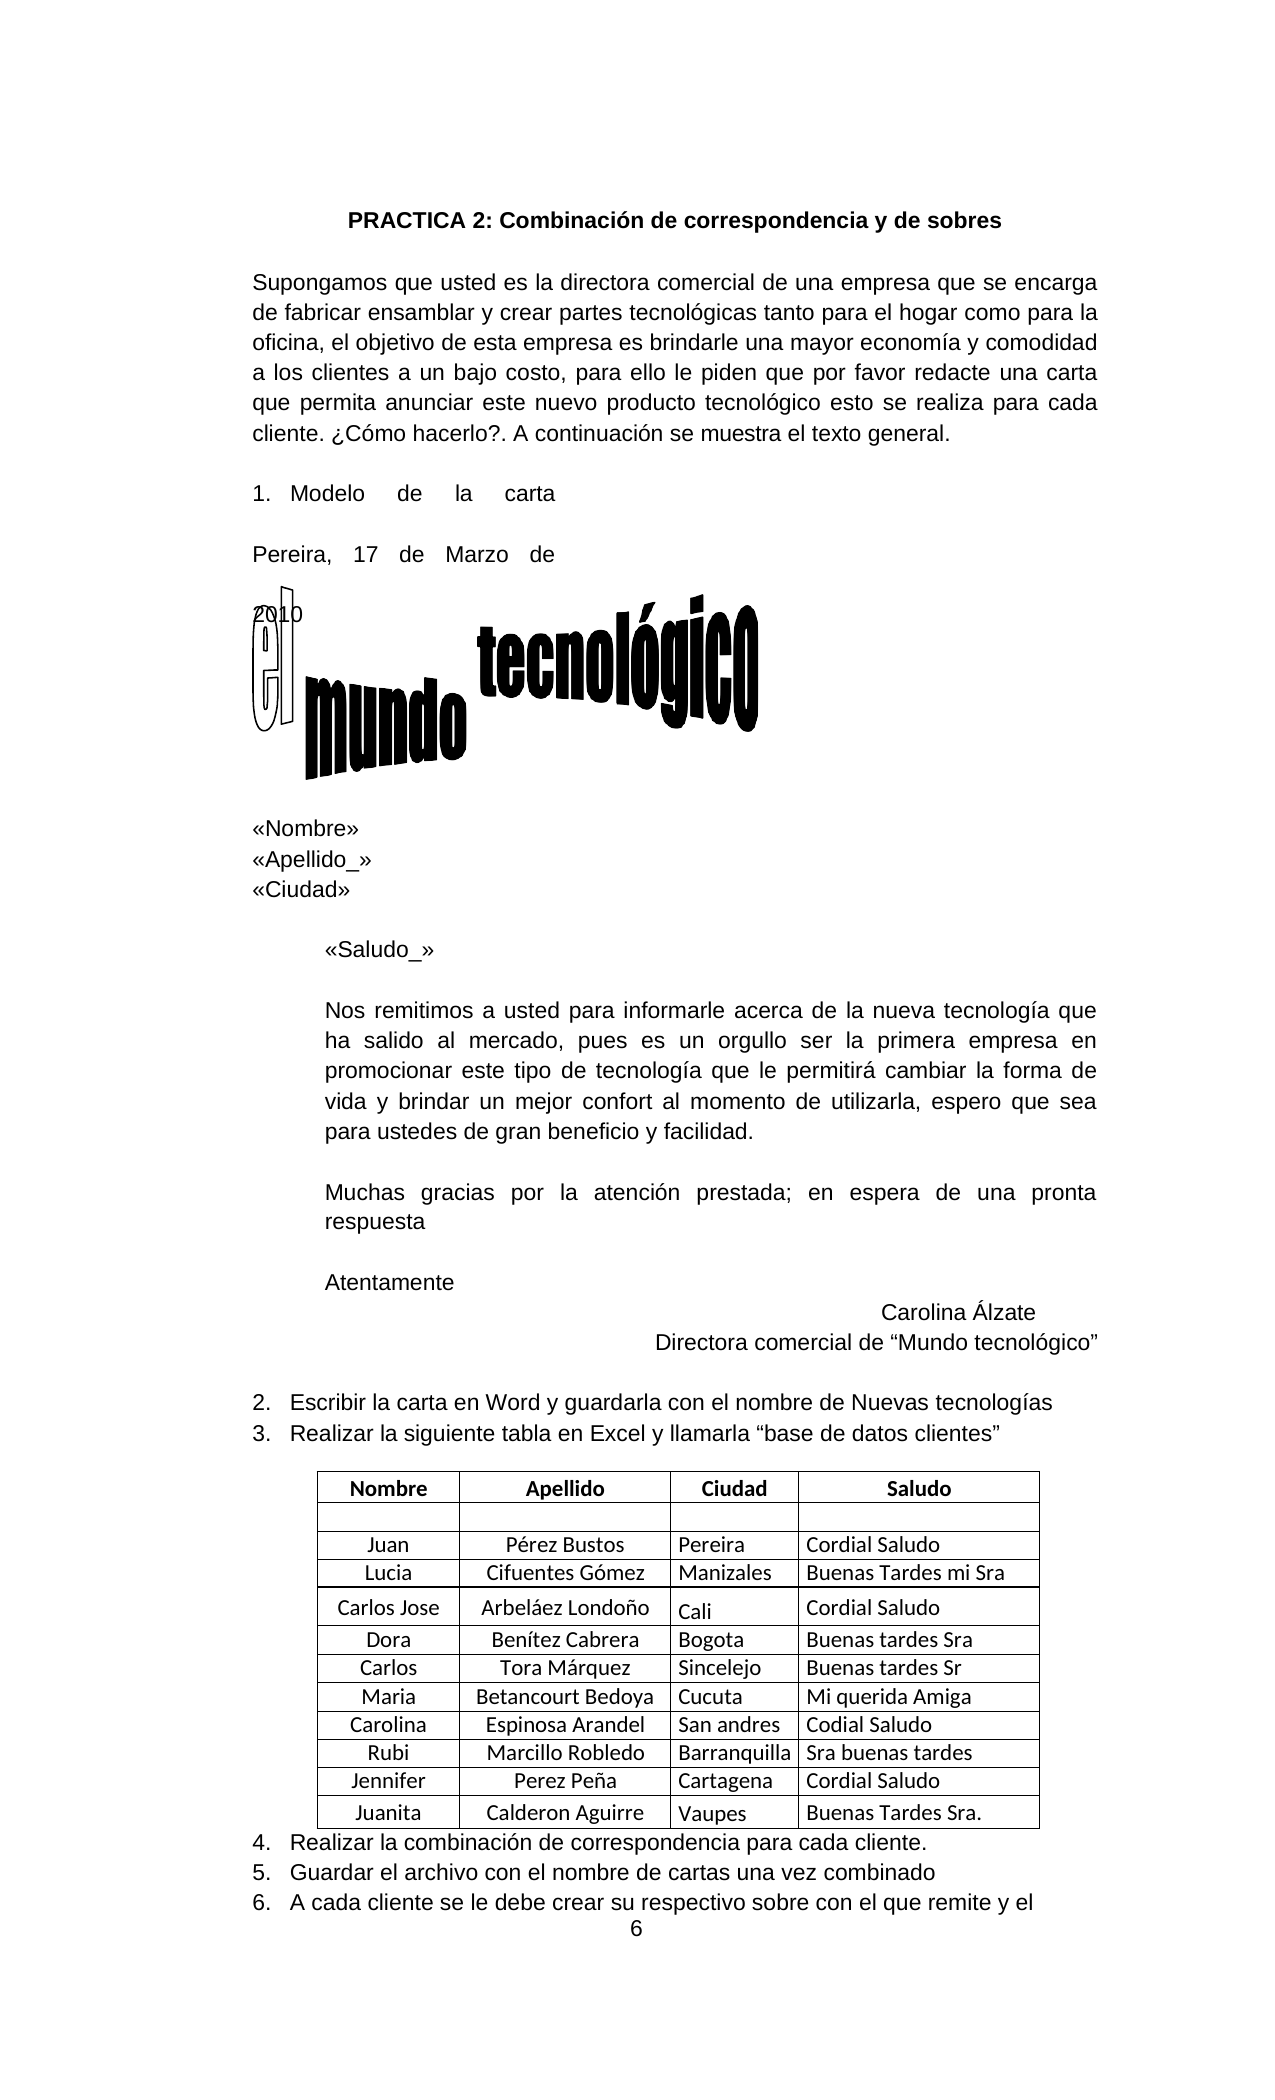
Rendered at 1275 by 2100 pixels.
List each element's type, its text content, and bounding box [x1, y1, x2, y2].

table_cell Benítez Cabrera [460, 1626, 670, 1654]
text Nos remitimos a usted para informarle acerca de la nueva tecnología que ha salido al mercado, pues es un orgullo ser la primera empresa en promocionar este tipo de tecnología que le permitirá cambiar la forma de vida y brindar un mejor confort al momento de utilizarla, espero que sea para ustedes de gran beneficio y facilidad. [324, 997, 1098, 1144]
table_header Ciudad [671, 1472, 798, 1502]
list Escribir la carta en Word y guardarla con el nombre de Nuevas tecnologías [252, 1389, 1131, 1416]
table_cell Cucuta [671, 1683, 798, 1711]
table_cell Manizales [671, 1560, 798, 1586]
list Realizar la combinación de correspondencia para cada cliente. [252, 1829, 1131, 1855]
table_cell Vaupes [671, 1796, 798, 1828]
table_cell Perez Peña [460, 1768, 670, 1795]
table_cell Cali [671, 1588, 798, 1625]
table_cell [671, 1503, 798, 1531]
table_cell Pereira [671, 1532, 798, 1558]
table_cell Rubi [318, 1740, 459, 1767]
table_cell Mi querida Amiga [799, 1683, 1039, 1711]
text Supongamos que usted es la directora comercial de una empresa que se encarga de fabricar ensamblar y crear partes tecnológicas tanto para el hogar como para la oficina, el objetivo de esta empresa es brindarle una mayor economía y comodidad a los clientes a un bajo costo, para ello le piden que por favor redacte una carta que permita anunciar este nuevo producto tecnológico esto se realiza para cada cliente. ¿Cómo hacerlo?. A continuación se muestra el texto general. [252, 268, 1098, 446]
list Realizar la siguiente tabla en Excel y llamarla “base de datos clientes” [252, 1420, 1131, 1446]
table_header Apellido [460, 1472, 670, 1502]
table_cell Bogota [671, 1626, 798, 1654]
subtitle PRACTICA 2: Combinación de correspondencia y de sobres [348, 207, 1131, 233]
table_cell Betancourt Bedoya [460, 1683, 670, 1711]
table_cell Buenas tardes Sra [799, 1626, 1039, 1654]
text Carolina Álzate Directora comercial de “Mundo tecnológico” [655, 1299, 1100, 1355]
table_cell Buenas Tardes mi Sra [799, 1560, 1039, 1586]
text Atentamente [324, 1269, 1131, 1295]
table_cell [799, 1503, 1039, 1531]
table_cell Cordial Saludo [799, 1768, 1039, 1795]
table_cell Cordial Saludo [799, 1532, 1039, 1558]
table_cell Espinosa Arandel [460, 1712, 670, 1739]
table_cell Maria [318, 1683, 459, 1711]
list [252, 1889, 1097, 1916]
text «Nombre» [252, 815, 1131, 841]
table_header Nombre [318, 1472, 459, 1502]
table_cell Calderon Aguirre [460, 1796, 670, 1828]
table_cell Buenas tardes Sr [799, 1655, 1039, 1682]
table_header Saludo [799, 1472, 1039, 1502]
table_cell Arbeláez Londoño [460, 1588, 670, 1625]
list Guardar el archivo con el nombre de cartas una vez combinado [252, 1859, 1131, 1886]
table_cell Carlos [318, 1655, 459, 1682]
table_cell [318, 1503, 459, 1531]
table_cell Marcillo Robledo [460, 1740, 670, 1767]
table_cell Tora Márquez [460, 1655, 670, 1682]
table_cell Dora [318, 1626, 459, 1654]
table_cell Lucia [318, 1560, 459, 1586]
text «Apellido_» [252, 846, 1131, 872]
text «Saludo_» [324, 936, 1131, 963]
list Modelo de la carta Pereira, 17 de Marzo de 2010 [252, 480, 555, 627]
table_cell Sra buenas tardes [799, 1740, 1039, 1767]
table_cell Juanita [318, 1796, 459, 1828]
table_cell Cordial Saludo [799, 1588, 1039, 1625]
table_cell Carlos Jose [318, 1588, 459, 1625]
table_cell San andres [671, 1712, 798, 1739]
table_cell Pérez Bustos [460, 1532, 670, 1558]
table_cell Cifuentes Gómez [460, 1560, 670, 1586]
table_cell [460, 1503, 670, 1531]
picture [477, 594, 759, 732]
table_cell Sincelejo [671, 1655, 798, 1682]
table_cell Codial Saludo [799, 1712, 1039, 1739]
table_cell Carolina [318, 1712, 459, 1739]
text Muchas gracias por la atención prestada; en espera de una pronta respuesta [324, 1178, 1097, 1234]
table_cell Cartagena [671, 1768, 798, 1795]
table_cell Juan [318, 1532, 459, 1558]
table_cell Buenas Tardes Sra. [799, 1796, 1039, 1828]
text «Ciudad» [252, 876, 1131, 902]
table_cell Jennifer [318, 1768, 459, 1795]
table_cell Barranquilla [671, 1740, 798, 1767]
picture [305, 676, 467, 780]
